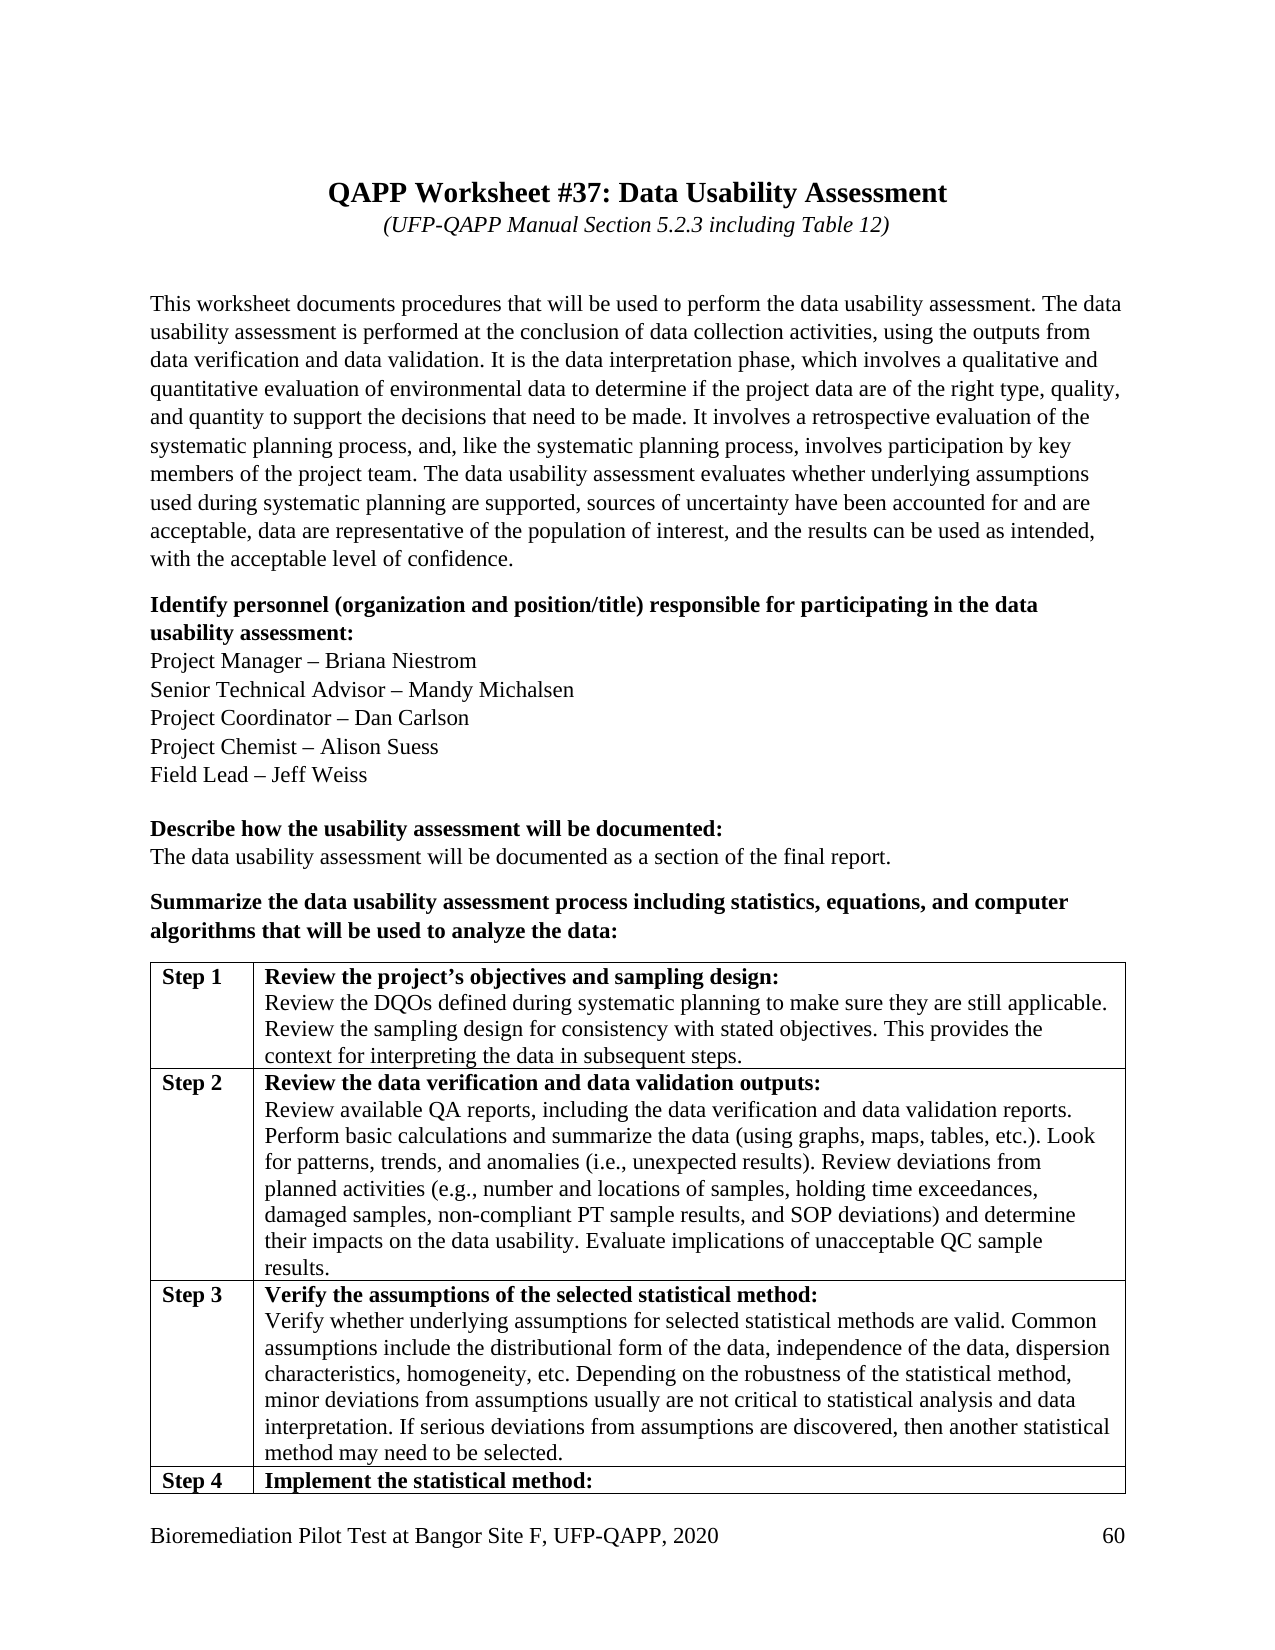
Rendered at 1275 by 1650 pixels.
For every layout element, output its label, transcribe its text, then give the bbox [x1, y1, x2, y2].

table_header Step 1 [151, 963, 253, 1068]
text (UFP-QAPP Manual Section 5.2.3 including Table 12) [150, 211, 1125, 237]
text Project Coordinator – Dan Carlson [150, 704, 1125, 731]
text Field Lead – Jeff Weiss [150, 761, 1125, 788]
table_cell Step 3 [151, 1281, 253, 1466]
text Project Manager – Briana Niestrom [150, 647, 1125, 674]
text Project Chemist – Alison Suess [150, 733, 1125, 759]
subtitle QAPP Worksheet #37: Data Usability Assessment [150, 175, 1125, 208]
table_cell Step 2 [151, 1069, 253, 1280]
text Senior Technical Advisor – Mandy Michalsen [150, 676, 1125, 702]
text This worksheet documents procedures that will be used to perform the data usability assessment. The data usability assessment is performed at the conclusion of data collection activities, using the outputs from data verification and data validation. It is the data interpretation phase, which involves a qualitative and quantitative evaluation of environmental data to determine if the project data are of the right type, quality, and quantity to support the decisions that need to be made. It involves a retrospective evaluation of the systematic planning process, and, like the systematic planning process, involves participation by key members of the project team. The data usability assessment evaluates whether underlying assumptions used during systematic planning are supported, sources of uncertainty have been accounted for and are acceptable, data are representative of the population of interest, and the results can be used as intended, with the acceptable level of confidence. [150, 289, 1125, 572]
text Identify personnel (organization and position/title) responsible for participating in the data usability assessment: [150, 591, 1125, 645]
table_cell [254, 1467, 1125, 1493]
text Describe how the usability assessment will be documented: [150, 815, 1125, 841]
text The data usability assessment will be documented as a section of the final report. [150, 843, 1125, 869]
table_cell Verify the assumptions of the selected statistical method: Verify whether underlying assumptions for selected statistical methods are valid. Common assumptions include the distributional form of the data, independence of the data, dispersion characteristics, homogeneity, etc. Depending on the robustness of the statistical method, minor deviations from assumptions usually are not critical to statistical analysis and data interpretation. If serious deviations from assumptions are discovered, then another statistical method may need to be selected. [254, 1281, 1125, 1466]
table_cell Step 4 [151, 1467, 253, 1493]
table_cell Review the data verification and data validation outputs: Review available QA reports, including the data verification and data validation reports. Perform basic calculations and summarize the data (using graphs, maps, tables, etc.). Look for patterns, trends, and anomalies (i.e., unexpected results). Review deviations from planned activities (e.g., number and locations of samples, holding time exceedances, damaged samples, non-compliant PT sample results, and SOP deviations) and determine their impacts on the data usability. Evaluate implications of unacceptable QC sample results. [254, 1069, 1125, 1280]
text Summarize the data usability assessment process including statistics, equations, and computer algorithms that will be used to analyze the data: [150, 888, 1125, 943]
table_header Review the project’s objectives and sampling design: Review the DQOs defined during systematic planning to make sure they are still applicable. Review the sampling design for consistency with stated objectives. This provides the context for interpreting the data in subsequent steps. [254, 963, 1125, 1068]
